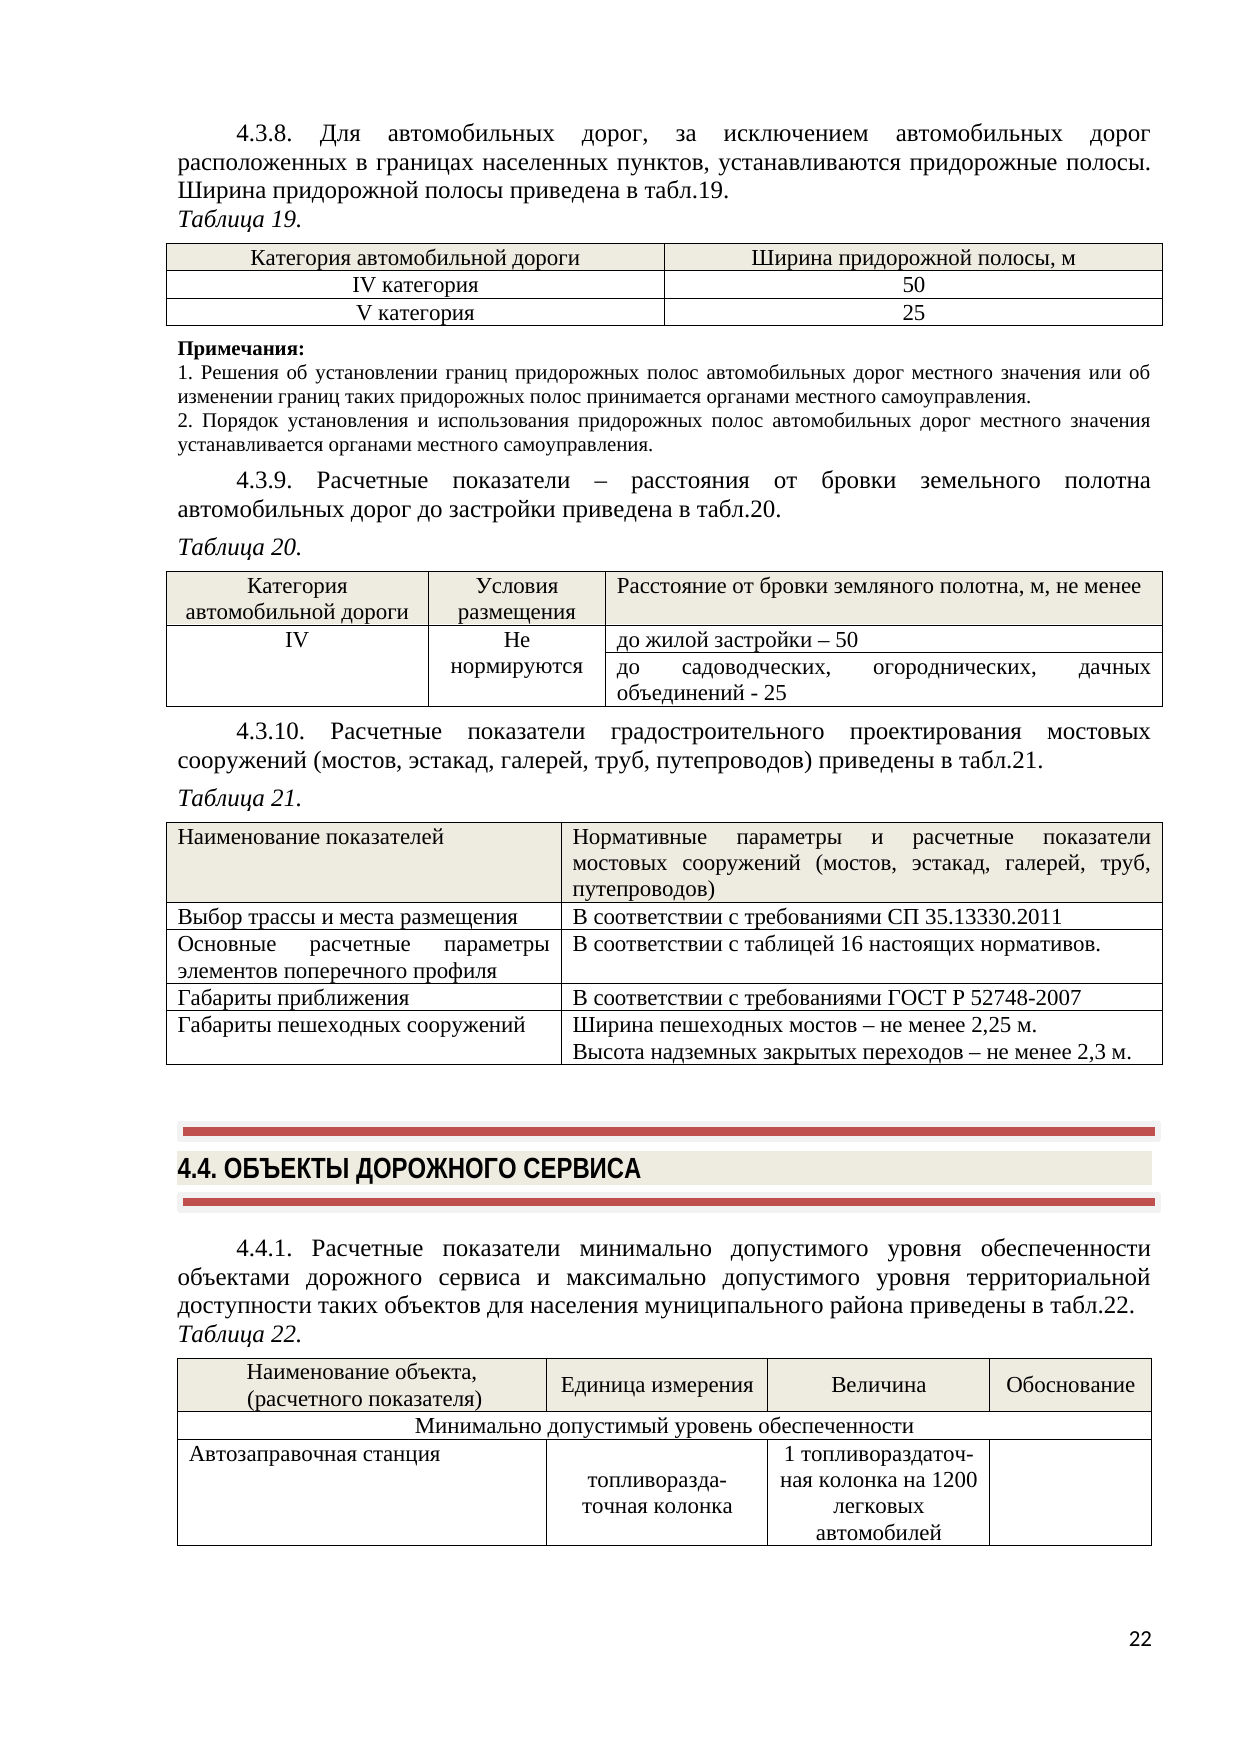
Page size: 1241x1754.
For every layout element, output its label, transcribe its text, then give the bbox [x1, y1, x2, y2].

list 2. Порядок установления и использования придорожных полос автомобильных дорог местного значения устанавливается органами местного самоуправления. [177, 408, 1152, 456]
table_cell В соответствии с требованиями СП 35.13330.2011 [562, 903, 1162, 929]
table_header Наименование показателей [167, 823, 561, 902]
text 4.4. ОБЪЕКТЫ ДОРОЖНОГО СЕРВИСА [177, 1151, 1152, 1185]
list 4.3.9. Расчетные показатели – расстояния от бровки земельного полотна автомобильных дорог до застройки приведена в табл.20. [177, 465, 1152, 523]
table_cell V категория [167, 299, 664, 325]
table_cell Основные расчетные параметры элементов поперечного профиля [167, 930, 561, 983]
text Таблица 19. [177, 204, 1152, 233]
text 4.3.10. Расчетные показатели градостроительного проектирования мостовых сооружений (мостов, эстакад, галерей, труб, путепроводов) приведены в табл.21. [177, 716, 1152, 774]
table_cell IV [167, 626, 428, 706]
table_cell Выбор трассы и места размещения [167, 903, 561, 929]
table_header Условия размещения [429, 572, 605, 624]
table_header Величина [768, 1359, 989, 1411]
table_cell [990, 1440, 1151, 1545]
table_cell IV категория [167, 271, 664, 297]
table_cell до садоводческих, огороднических, дачных объединений - 25 [606, 653, 1162, 706]
text 4.3.8. Для автомобильных дорог, за исключением автомобильных дорог расположенных в границах населенных пунктов, устанавливаются придорожные полосы. Ширина придорожной полосы приведена в табл.19. [177, 118, 1152, 204]
table_header Категория автомобильной дороги [167, 244, 664, 270]
list 1. Решения об установлении границ придорожных полос автомобильных дорог местного значения или об изменении границ таких придорожных полос принимается органами местного самоуправления. [177, 359, 1152, 408]
table_cell Минимально допустимый уровень обеспеченности [178, 1412, 1151, 1438]
text Таблица 21. [177, 783, 1152, 812]
text 4.4.1. Расчетные показатели минимально допустимого уровня обеспеченности объектами дорожного сервиса и максимально допустимого уровня территориальной доступности таких объектов для населения муниципального района приведены в табл.22. [177, 1233, 1152, 1319]
table_header Нормативные параметры и расчетные показатели мостовых сооружений (мостов, эстакад, галерей, труб, путепроводов) [562, 823, 1162, 902]
table_cell 1 топливораздаточ-ная колонка на 1200 легковых автомобилей [768, 1440, 989, 1545]
table_cell Автозаправочная станция [178, 1440, 546, 1545]
table_header Расстояние от бровки земляного полотна, м, не менее [606, 572, 1162, 624]
table_cell до жилой застройки – 50 [606, 626, 1162, 652]
table_cell В соответствии с таблицей 16 настоящих нормативов. [562, 930, 1162, 983]
text Таблица 20. [177, 532, 1152, 561]
table_header Наименование объекта, (расчетного показателя) [178, 1359, 546, 1411]
table_cell Габариты пешеходных сооружений [167, 1011, 561, 1064]
table_header Обоснование [990, 1359, 1151, 1411]
table_header Ширина придорожной полосы, м [665, 244, 1162, 270]
table_cell В соответствии с требованиями ГОСТ Р 52748-2007 [562, 984, 1162, 1010]
table_cell Ширина пешеходных мостов – не менее 2,25 м. Высота надземных закрытых переходов – не менее 2,3 м. [562, 1011, 1162, 1064]
table_cell Не нормируются [429, 626, 605, 706]
table_header Категория автомобильной дороги [167, 572, 428, 624]
text Таблица 22. [177, 1319, 1152, 1348]
table_cell 50 [665, 271, 1162, 297]
table_cell Габариты приближения [167, 984, 561, 1010]
table_cell 25 [665, 299, 1162, 325]
table_header Единица измерения [547, 1359, 767, 1411]
text Примечания: [177, 336, 1152, 359]
table_cell топливоразда-точная колонка [547, 1440, 767, 1545]
